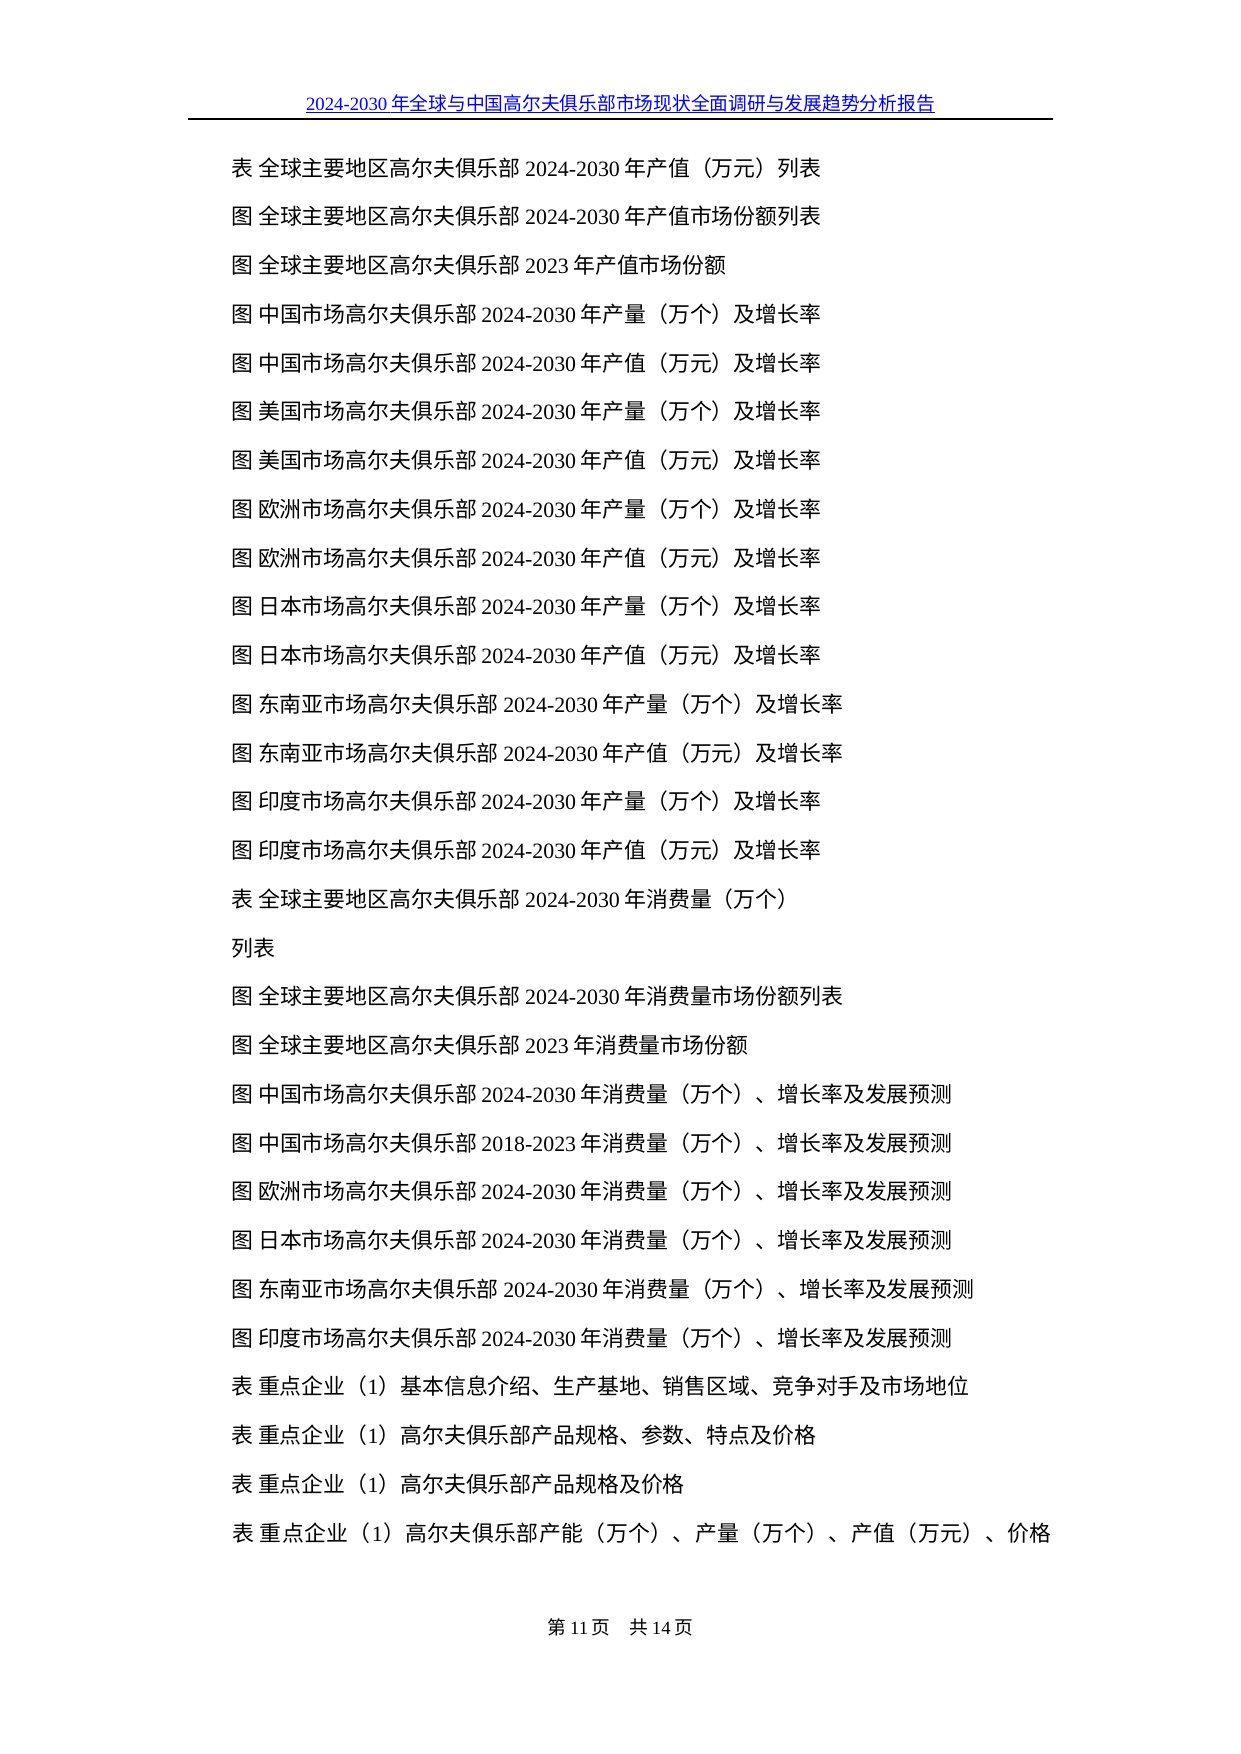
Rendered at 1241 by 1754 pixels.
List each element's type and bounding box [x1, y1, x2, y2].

text [187, 150, 1053, 1548]
